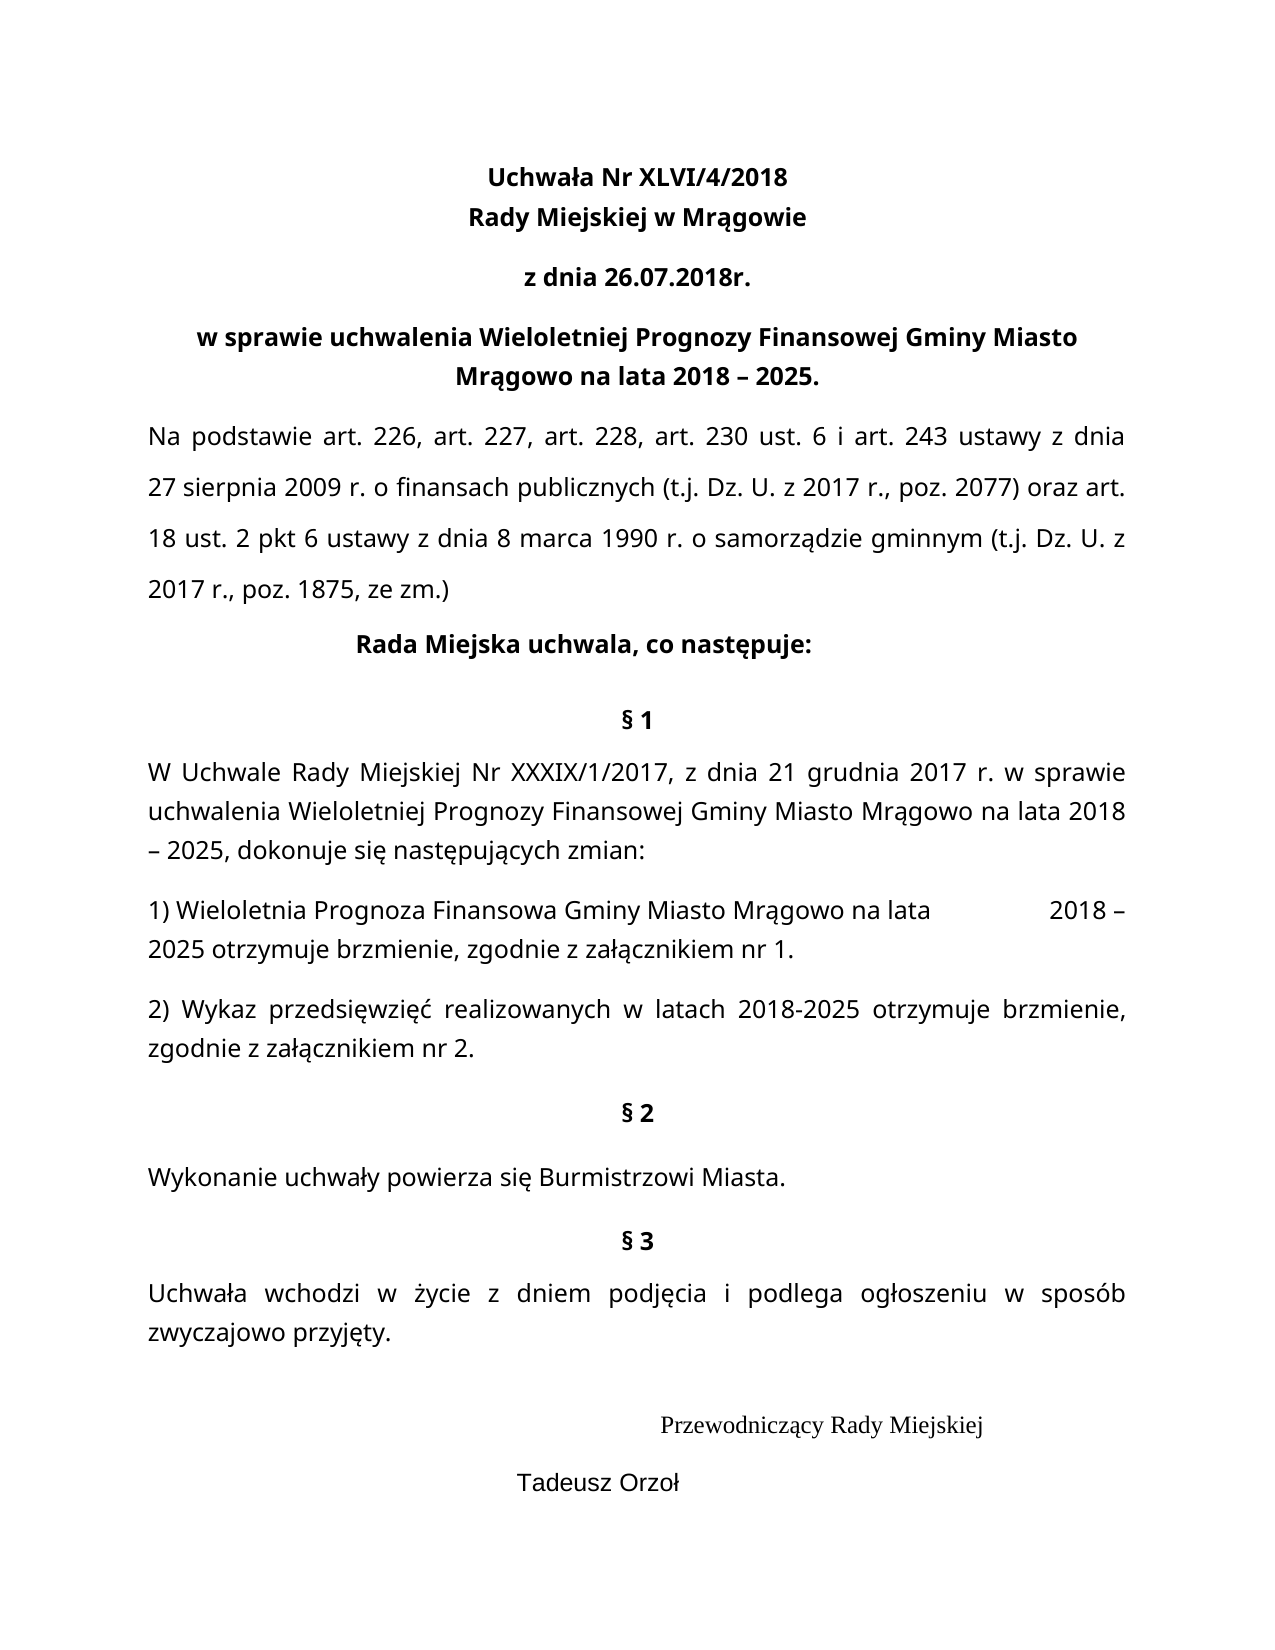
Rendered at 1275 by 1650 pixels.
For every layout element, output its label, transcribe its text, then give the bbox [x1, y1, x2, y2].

text § 3 [148, 1224, 1127, 1258]
text Uchwała wchodzi w życie z dniem podjęcia i podlega ogłoszeniu w sposób zwyczajowo przyjęty. [148, 1275, 1127, 1348]
text Na podstawie art. 226, art. 227, art. 228, art. 230 ust. 6 i art. 243 ustawy z dnia 27 sierpnia 2009 r. o finansach publicznych (t.j. Dz. U. z 2017 r., poz. 2077) oraz art. 18 ust. 2 pkt 6 ustawy z dnia 8 marca 1990 r. o samorządzie gminnym (t.j. Dz. U. z 2017 r., poz. 1875, ze zm.) [148, 418, 1127, 606]
text w sprawie uchwalenia Wieloletniej Prognozy Finansowej Gminy Miasto Mrągowo na lata 2018 – 2025. [148, 319, 1127, 392]
text Wykonanie uchwały powierza się Burmistrzowi Miasta. [148, 1159, 1127, 1193]
text z dnia 26.07.2018r. [148, 259, 1127, 293]
text § 2 [148, 1095, 1127, 1129]
text Przewodniczący Rady Miejskiej [443, 1410, 1127, 1439]
text § 1 [148, 703, 1127, 737]
text 2) Wykaz przedsięwzięć realizowanych w latach 2018-2025 otrzymuje brzmienie, zgodnie z załącznikiem nr 2. [148, 992, 1127, 1065]
text Rada Miejska uchwala, co następuje: [148, 627, 1127, 661]
text 1) Wieloletnia Prognoza Finansowa Gminy Miasto Mrągowo na lata 2018 – 2025 otrzymuje brzmienie, zgodnie z załącznikiem nr 1. [148, 893, 1127, 966]
text Tadeusz Orzoł [148, 1468, 1127, 1497]
text Uchwała Nr XLVI/4/2018 Rady Miejskiej w Mrągowie [148, 160, 1127, 233]
text W Uchwale Rady Miejskiej Nr XXXIX/1/2017, z dnia 21 grudnia 2017 r. w sprawie uchwalenia Wieloletniej Prognozy Finansowej Gminy Miasto Mrągowo na lata 2018 – 2025, dokonuje się następujących zmian: [148, 754, 1127, 867]
